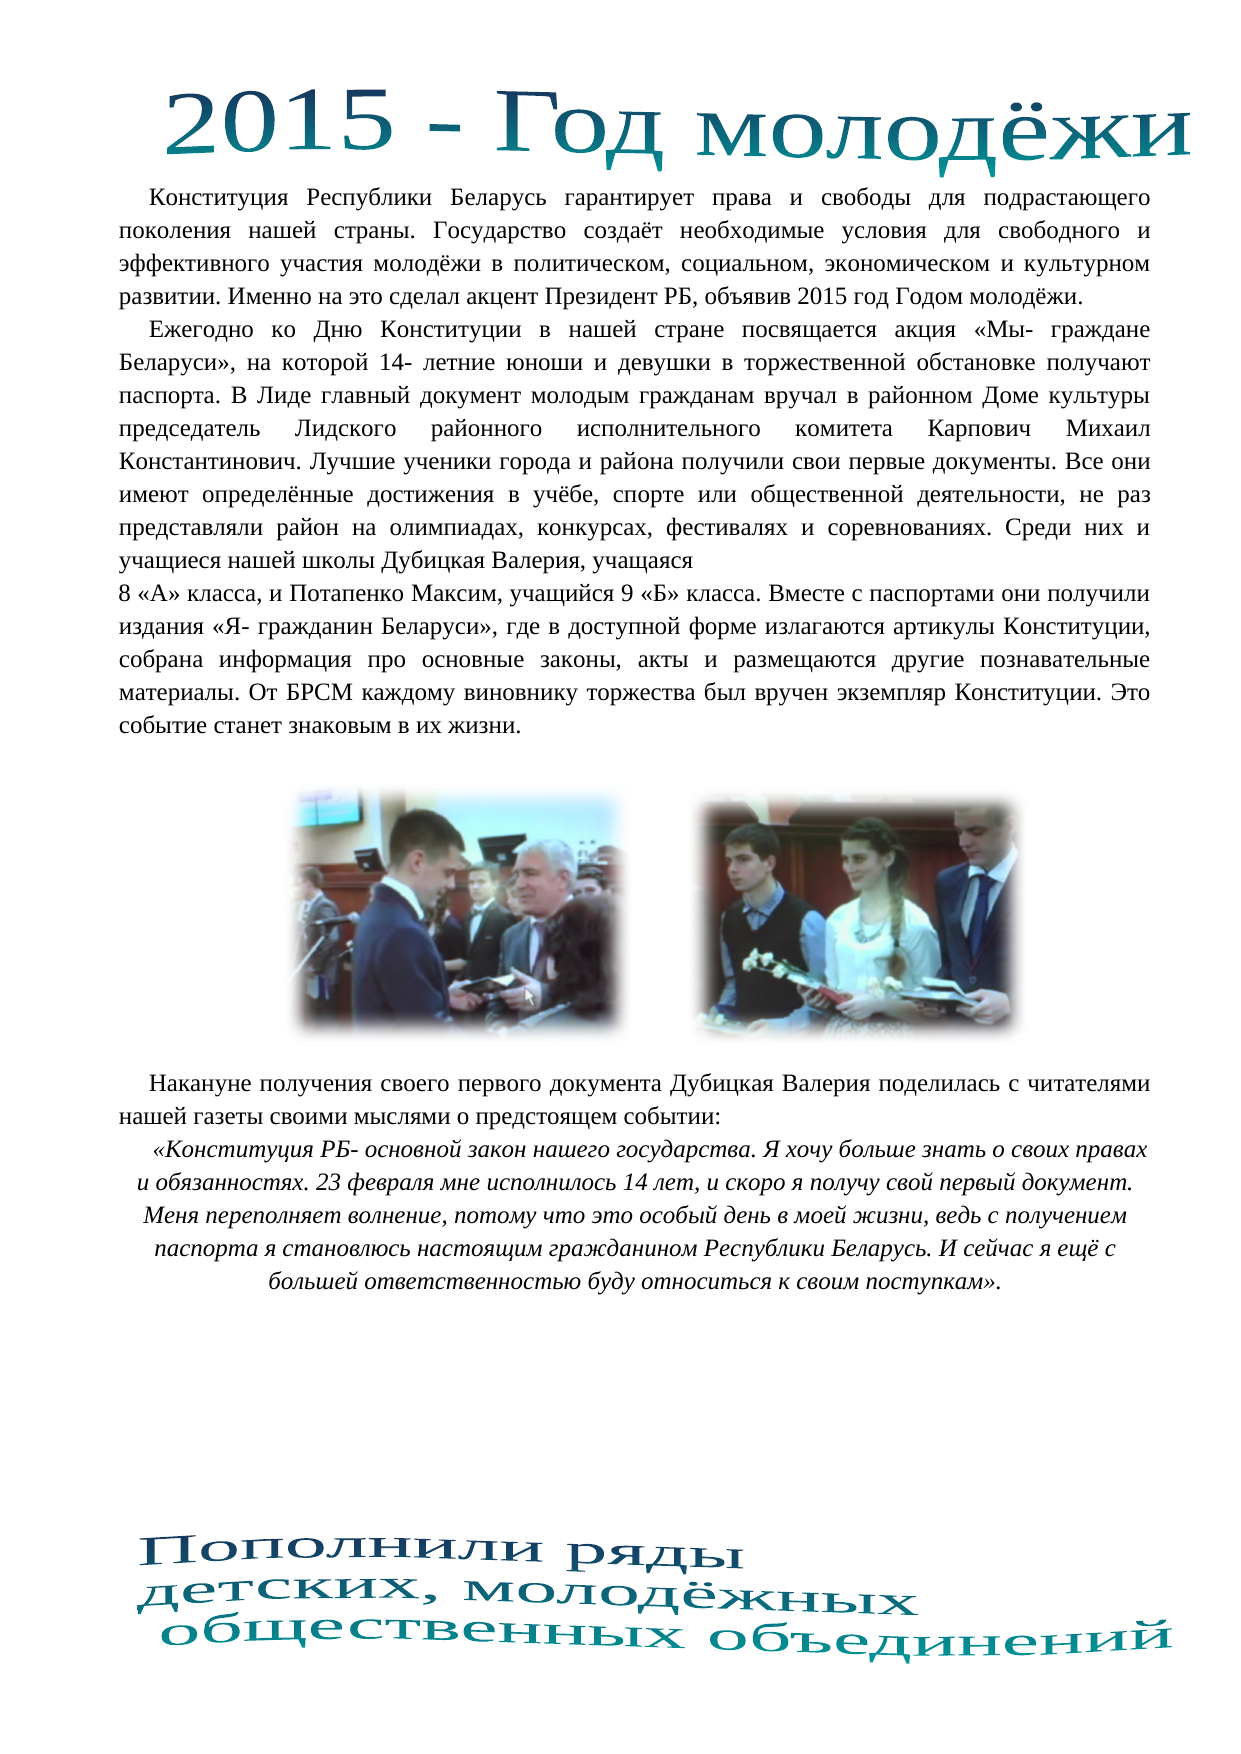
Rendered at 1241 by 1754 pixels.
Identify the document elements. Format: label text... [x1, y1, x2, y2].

text Накануне получения своего первого документа Дубицкая Валерия поделилась с читателями нашей газеты своими мыслями о предстоящем событии: [119, 1068, 1152, 1129]
picture [717, 818, 999, 1016]
text 8 «А» класса, и Потапенко Максим, учащийся 9 «Б» класса. Вместе с паспортами они получили издания «Я- гражданин Беларуси», где в доступной форме излагаются артикулы Конституции, собрана информация про основные законы, акты и размещаются другие познавательные материалы. От БРСМ каждому виновнику торжества был вручен экземпляр Конституции. Это событие станет знаковым в их жизни. [118, 578, 1152, 739]
picture [314, 812, 604, 1015]
text «Конституция РБ- основной закон нашего государства. Я хочу больше знать о своих правах и обязанностях. 23 февраля мне исполнилось 14 лет, и скоро я получу свой первый документ. Меня переполняет волнение, потому что это особый день в моей жизни, ведь с получением паспорта я становлюсь настоящим гражданином Республики Беларусь. И сейчас я ещё с большей ответственностью буду относиться к своим поступкам». [119, 1134, 1152, 1294]
text Конституция Республики Беларусь гарантирует права и свободы для подрастающего поколения нашей страны. Государство создаёт необходимые условия для свободного и эффективного участия молодёжи в политическом, социальном, экономическом и культурном развитии. Именно на это сделал акцент Президент РБ, объявив 2015 год Годом молодёжи. [119, 182, 1152, 310]
text Ежегодно ко Дню Конституции в нашей стране посвящается акция «Мы- граждане Беларуси», на которой 14- летние юноши и девушки в торжественной обстановке получают паспорта. В Лиде главный документ молодым гражданам вручал в районном Доме культуры председатель Лидского районного исполнительного комитета Карпович Михаил Константинович. Лучшие ученики города и района получили свои первые документы. Все они имеют определённые достижения в учёбе, спорте или общественной деятельности, не раз представляли район на олимпиадах, конкурсах, фестивалях и соревнованиях. Среди них и учащиеся нашей школы Дубицкая Валерия, учащаяся [119, 314, 1152, 574]
